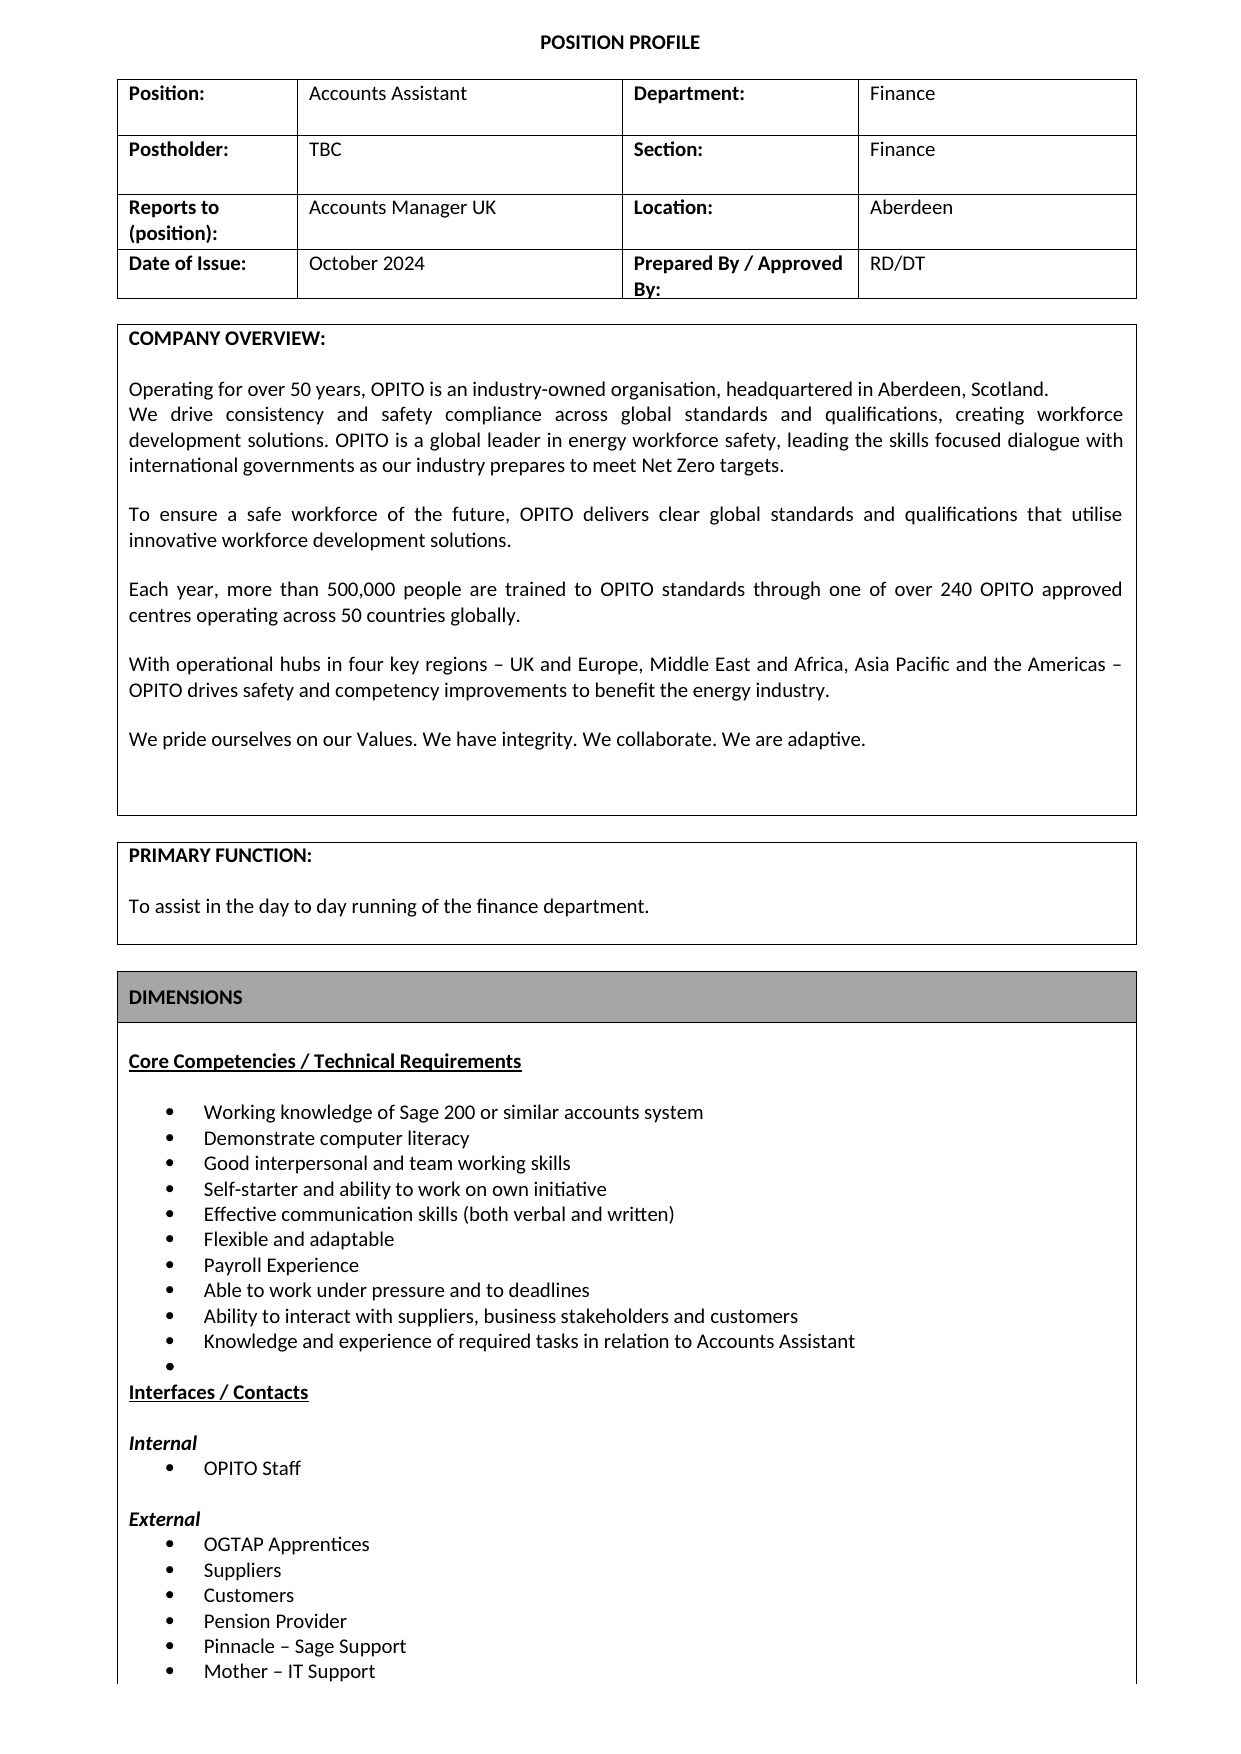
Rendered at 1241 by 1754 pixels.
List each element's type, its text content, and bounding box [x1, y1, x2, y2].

table_header PRIMARY FUNCTION: To assist in the day to day running of the finance department. [118, 843, 1136, 944]
table_cell Prepared By / Approved By: [623, 250, 858, 298]
table_header Position: [118, 80, 297, 135]
table_header DIMENSIONS [118, 972, 1136, 1022]
table_cell Date of Issue: [118, 250, 297, 298]
table_cell RD/DT [859, 250, 1136, 298]
title POSITION PROFILE [150, 29, 1090, 55]
table_cell Section: [623, 136, 858, 193]
table_cell Accounts Manager UK [298, 195, 622, 249]
table_cell Location: [623, 195, 858, 249]
table_cell October 2024 [298, 250, 622, 298]
table_header COMPANY OVERVIEW: Operating for over 50 years, OPITO is an industry-owned organisation, headquartered in Aberdeen, Scotland. We drive consistency and safety compliance across global standards and qualifications, creating workforce development solutions. OPITO is a global leader in energy workforce safety, leading the skills focused dialogue with international governments as our industry prepares to meet Net Zero targets. To ensure a safe workforce of the future, OPITO delivers clear global standards and qualifications that utilise innovative workforce development solutions. Each year, more than 500,000 people are trained to OPITO standards through one of over 240 OPITO approved centres operating across 50 countries globally. With operational hubs in four key regions – UK and Europe, Middle East and Africa, Asia Pacific and the Americas – OPITO drives safety and competency improvements to benefit the energy industry. We pride ourselves on our Values. We have integrity. We collaborate. We are adaptive. [118, 325, 1136, 815]
table_cell Aberdeen [859, 195, 1136, 249]
table_cell Reports to (position): [118, 195, 297, 249]
table_cell Postholder: [118, 136, 297, 193]
table_header Department: [623, 80, 858, 135]
table_cell Finance [859, 136, 1136, 193]
table_cell TBC [298, 136, 622, 193]
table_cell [118, 1023, 1136, 1684]
table_header Finance [859, 80, 1136, 135]
table_header Accounts Assistant [298, 80, 622, 135]
